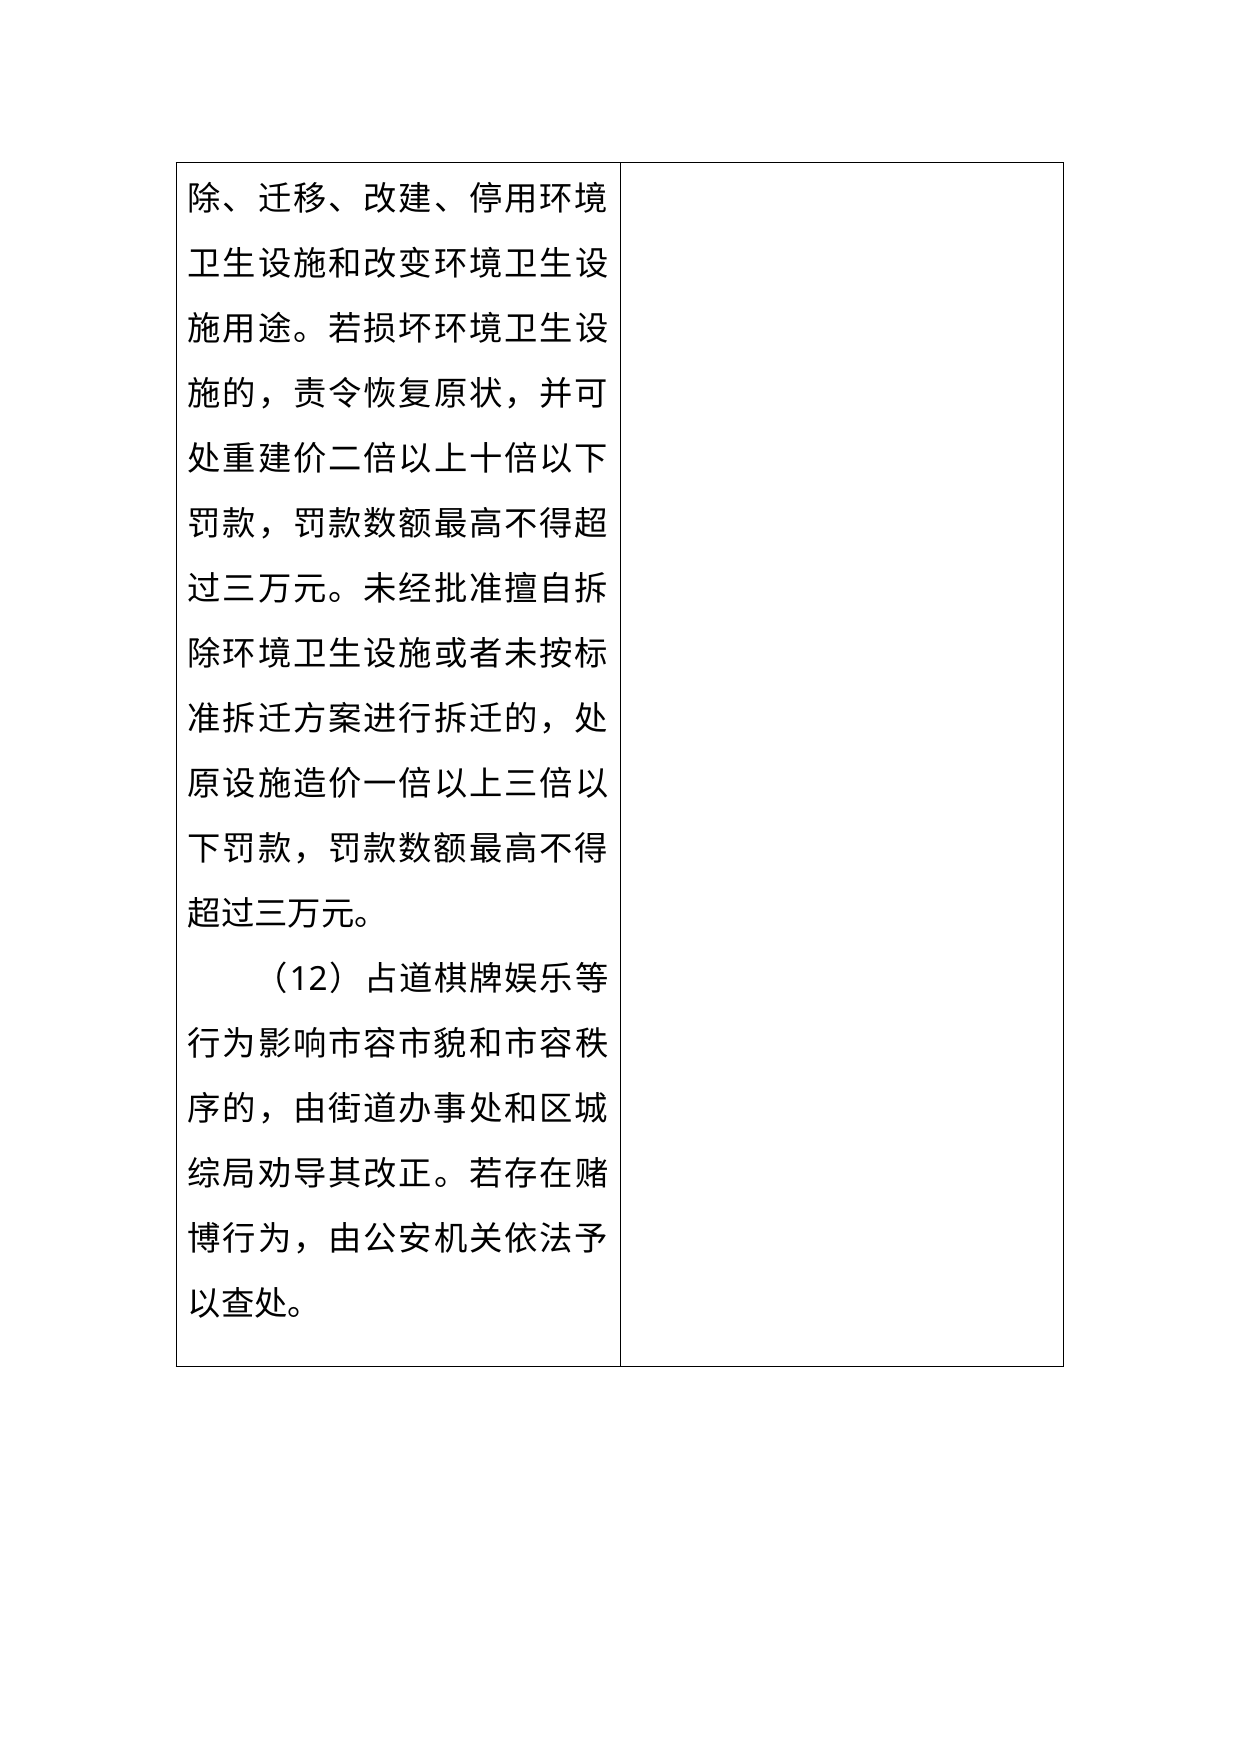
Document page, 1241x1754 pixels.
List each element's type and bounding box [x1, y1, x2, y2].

table_cell [177, 163, 620, 1366]
table_cell [621, 163, 1063, 1366]
